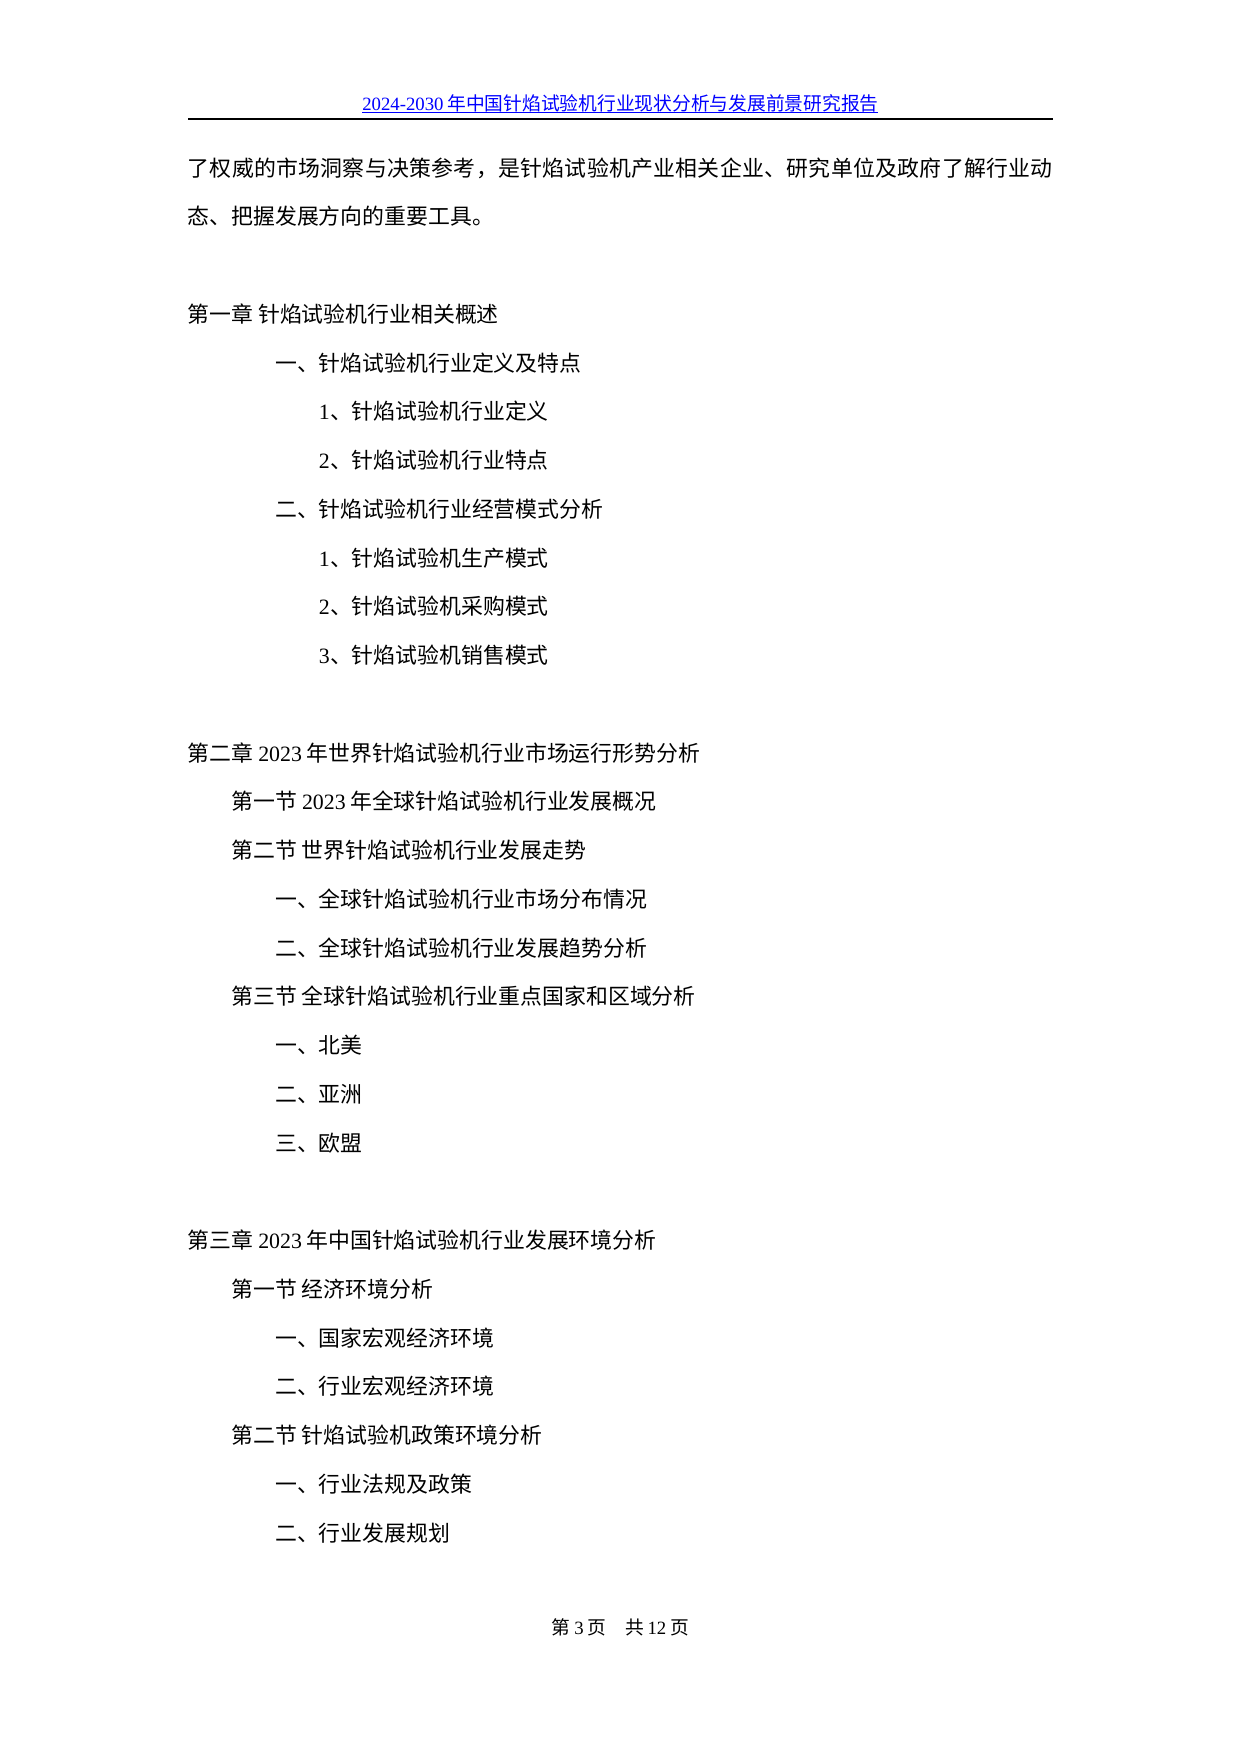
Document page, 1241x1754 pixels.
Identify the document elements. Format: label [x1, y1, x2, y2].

text [187, 150, 1053, 1548]
